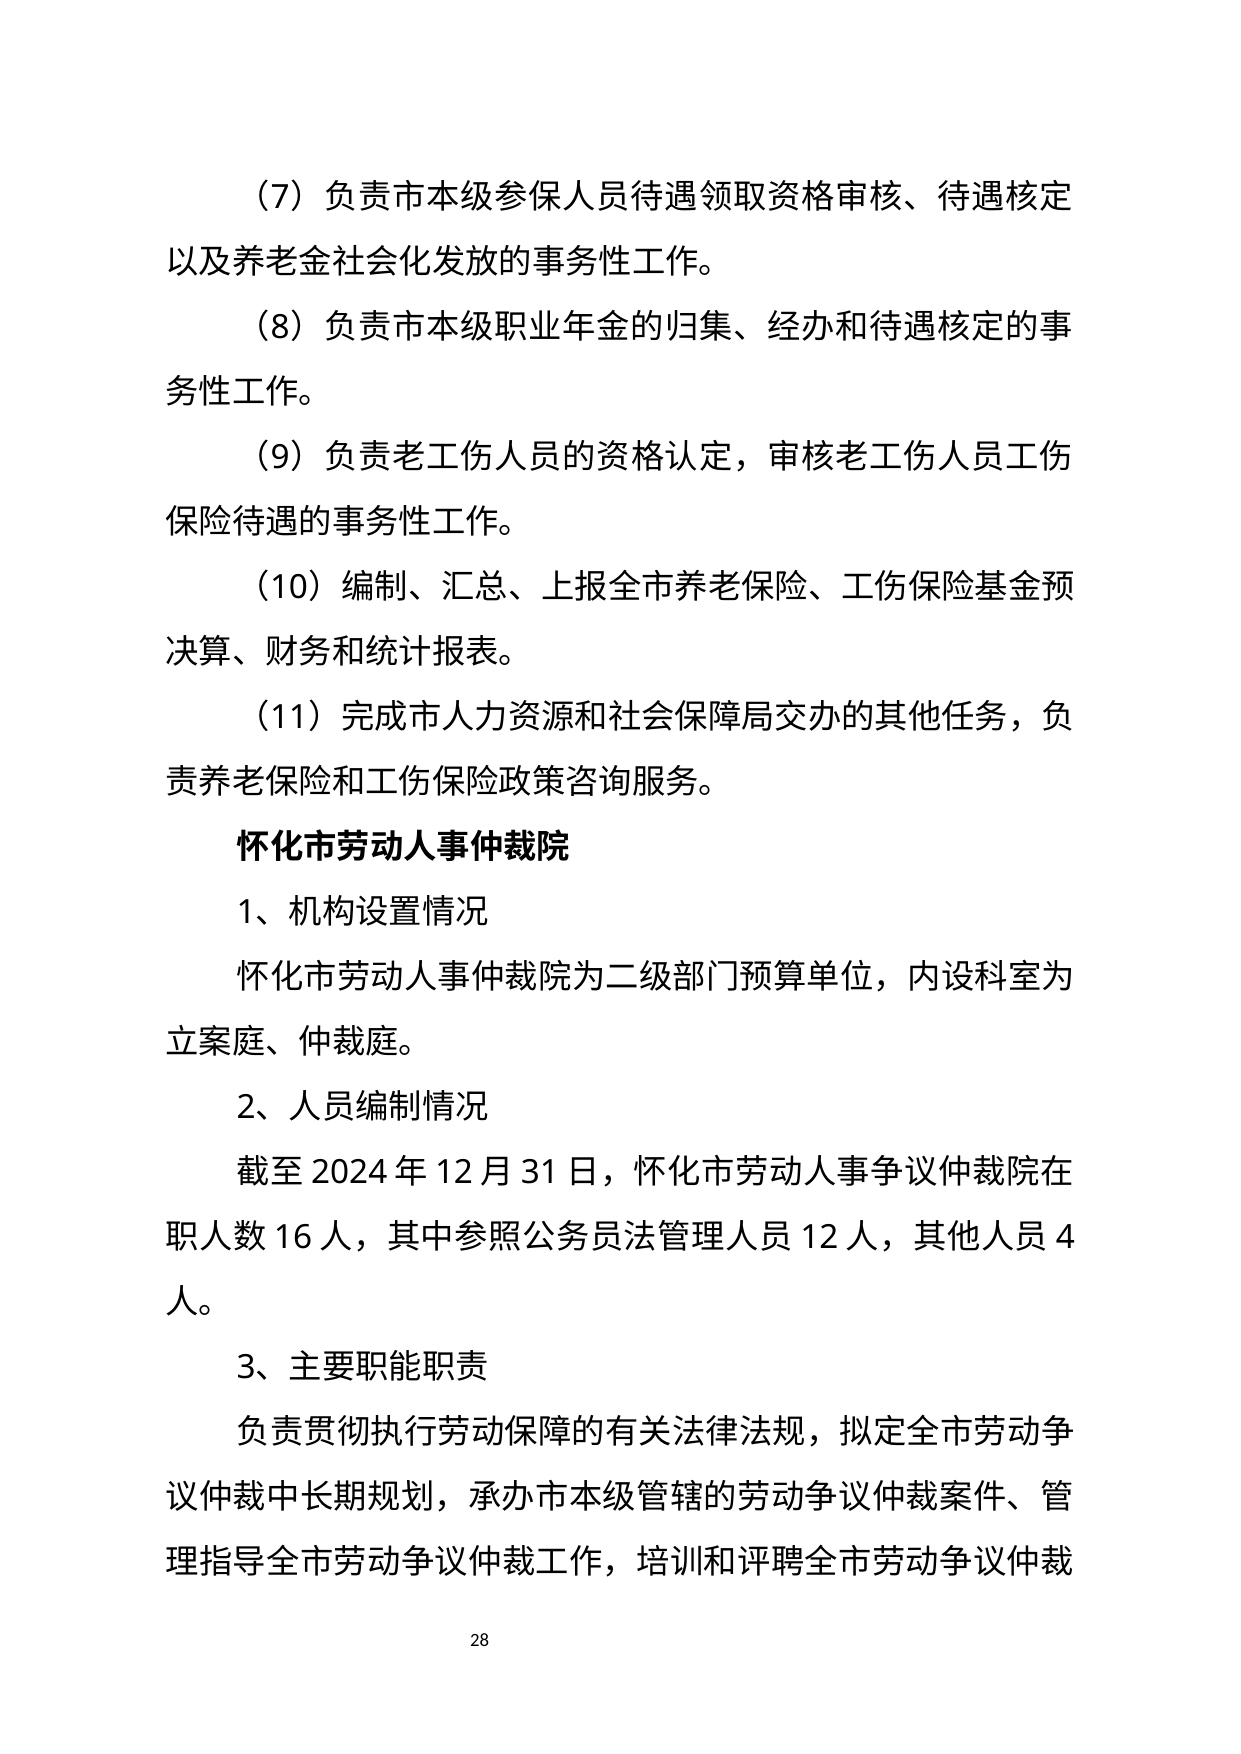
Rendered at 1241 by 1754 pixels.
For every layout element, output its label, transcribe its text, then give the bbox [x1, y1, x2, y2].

text 怀化市劳动人事仲裁院 [165, 812, 1075, 877]
text （10）编制、汇总、上报全市养老保险、工伤保险基金预决算、财务和统计报表。 [165, 552, 1075, 682]
text 2、人员编制情况 [165, 1072, 1075, 1137]
text 3、主要职能职责 [165, 1332, 1075, 1397]
text （8）负责市本级职业年金的归集、经办和待遇核定的事务性工作。 [165, 292, 1075, 422]
text （9）负责老工伤人员的资格认定，审核老工伤人员工伤保险待遇的事务性工作。 [165, 422, 1075, 552]
text 怀化市劳动人事仲裁院为二级部门预算单位，内设科室为：立案庭、仲裁庭。 [165, 942, 1075, 1072]
text （7）负责市本级参保人员待遇领取资格审核、待遇核定以及养老金社会化发放的事务性工作。 [165, 162, 1075, 292]
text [165, 1397, 1075, 1592]
text 1、机构设置情况 [165, 877, 1075, 942]
text 截至2024年12月31日，怀化市劳动人事争议仲裁院在职人数16人，其中参照公务员法管理人员12人，其他人员4人。 [165, 1137, 1075, 1332]
text （11）完成市人力资源和社会保障局交办的其他任务，负责养老保险和工伤保险政策咨询服务。 [165, 682, 1075, 812]
